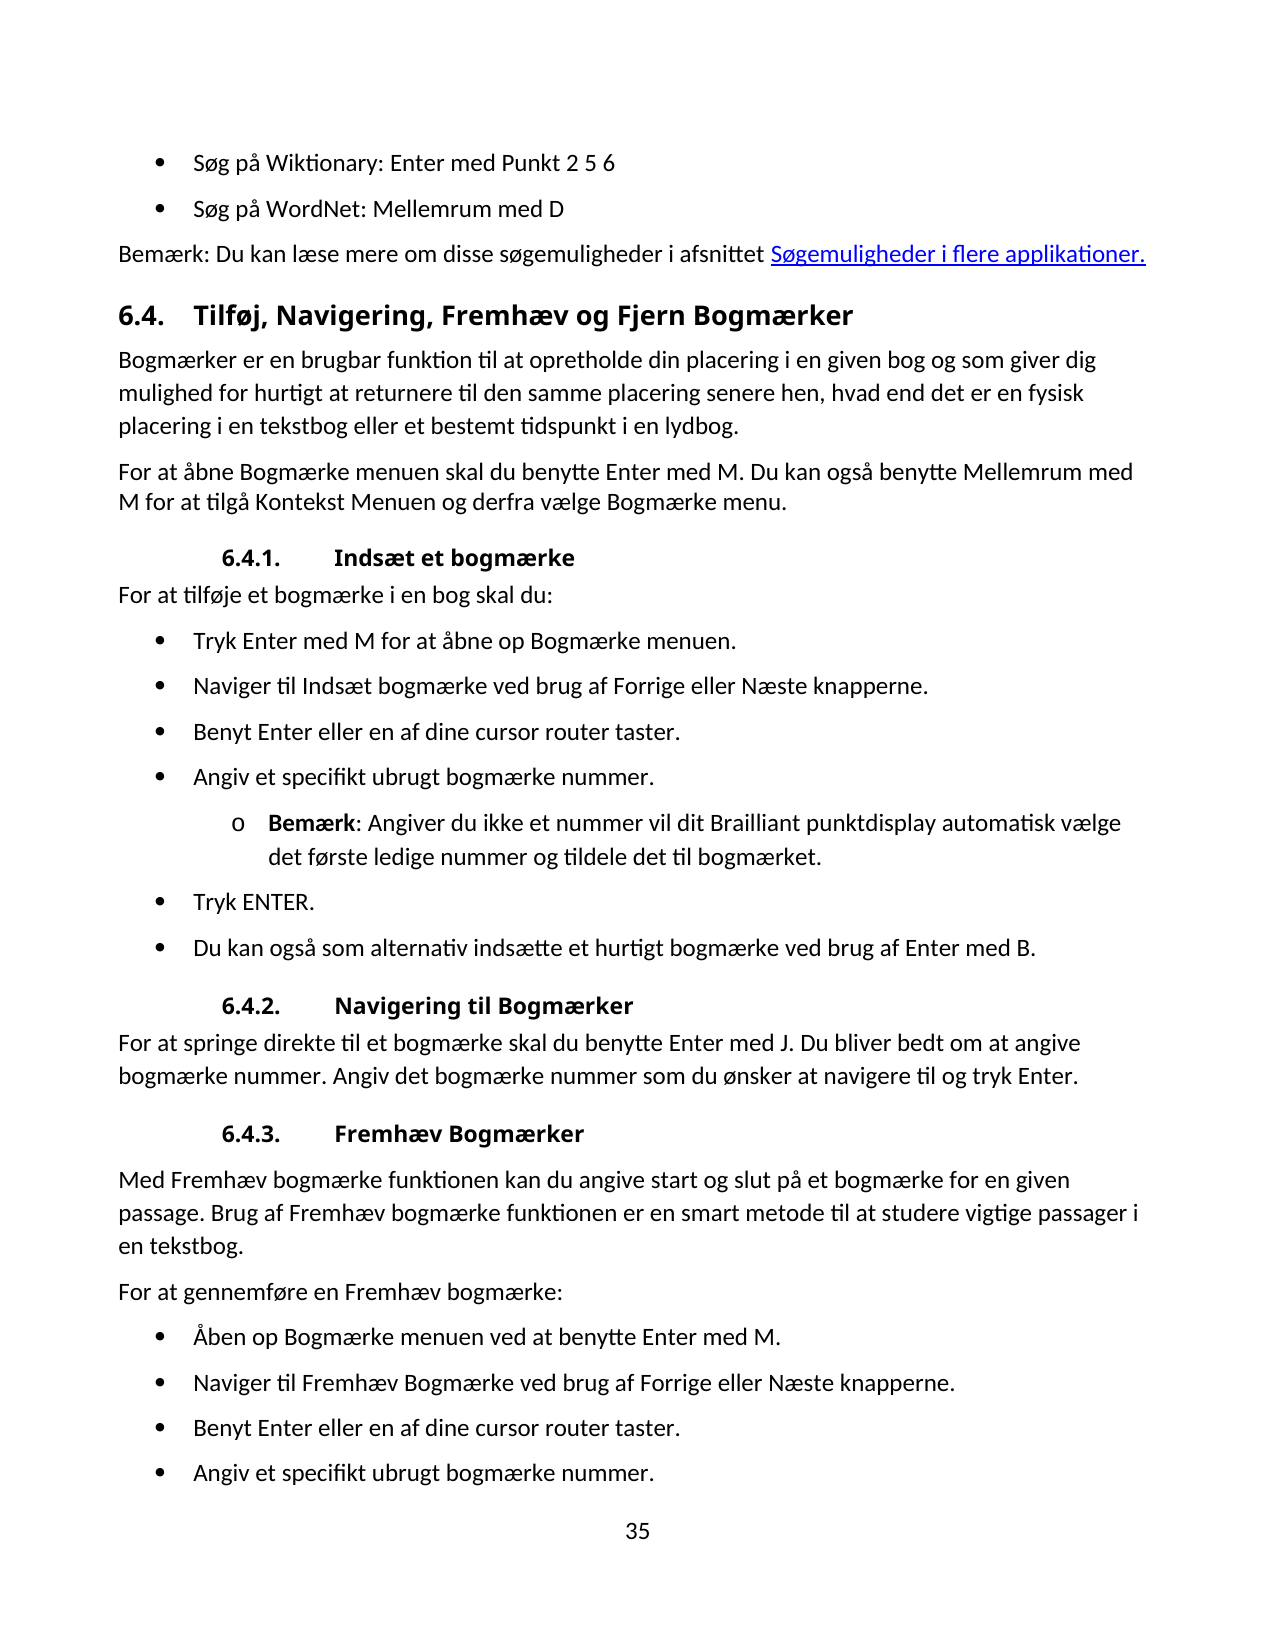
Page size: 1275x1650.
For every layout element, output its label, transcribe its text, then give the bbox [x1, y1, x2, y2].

list Tryk ENTER. [156, 886, 1157, 917]
list Benyt Enter eller en af dine cursor router taster. [156, 716, 1157, 746]
list Tryk Enter med M for at åbne op Bogmærke menuen. [156, 625, 1157, 656]
text Bogmærker er en brugbar funktion til at opretholde din placering i en given bog og som giver dig mulighed for hurtigt at returnere til den samme placering senere hen, hvad end det er en fysisk placering i en tekstbog eller et bestemt tidspunkt i en lydbog. [118, 344, 1157, 441]
list Søg på WordNet: Mellemrum med D [156, 193, 1157, 223]
subtitle Navigering til Bogmærker [222, 990, 1157, 1021]
list Benyt Enter eller en af dine cursor router taster. [156, 1412, 1157, 1443]
text Med Fremhæv bogmærke funktionen kan du angive start og slut på et bogmærke for en given passage. Brug af Fremhæv bogmærke funktionen er en smart metode til at studere vigtige passager i en tekstbog. [118, 1165, 1157, 1261]
subtitle Indsæt et bogmærke [222, 542, 1157, 573]
text For at springe direkte til et bogmærke skal du benytte Enter med J. Du bliver bedt om at angive bogmærke nummer. Angiv det bogmærke nummer som du ønsker at navigere til og tryk Enter. [118, 1028, 1157, 1091]
subtitle Tilføj, Navigering, Fremhæv og Fjern Bogmærker [118, 296, 1157, 333]
list Angiv et specifikt ubrugt bogmærke nummer. [156, 1458, 1157, 1488]
list Søg på Wiktionary: Enter med Punkt 2 5 6 [156, 148, 1157, 178]
list Åben op Bogmærke menuen ved at benytte Enter med M. [156, 1321, 1157, 1352]
subtitle Fremhæv Bogmærker [222, 1118, 1157, 1150]
list Angiv et specifikt ubrugt bogmærke nummer. [156, 761, 1157, 792]
list Naviger til Indsæt bogmærke ved brug af Forrige eller Næste knapperne. [156, 671, 1157, 701]
text For at tilføje et bogmærke i en bog skal du: [118, 580, 1157, 610]
list Bemærk: Angiver du ikke et nummer vil dit Brailliant punktdisplay automatisk vælge det første ledige nummer og tildele det til bogmærket. [231, 807, 1157, 871]
list Naviger til Fremhæv Bogmærke ved brug af Forrige eller Næste knapperne. [156, 1367, 1157, 1397]
text Bemærk: Du kan læse mere om disse søgemuligheder i afsnittet Søgemuligheder i flere applikationer. [118, 238, 1157, 269]
list Du kan også som alternativ indsætte et hurtigt bogmærke ved brug af Enter med B. [156, 932, 1157, 962]
text For at åbne Bogmærke menuen skal du benytte Enter med M. Du kan også benytte Mellemrum med M for at tilgå Kontekst Menuen og derfra vælge Bogmærke menu. [118, 456, 1157, 517]
text For at gennemføre en Fremhæv bogmærke: [118, 1276, 1157, 1306]
